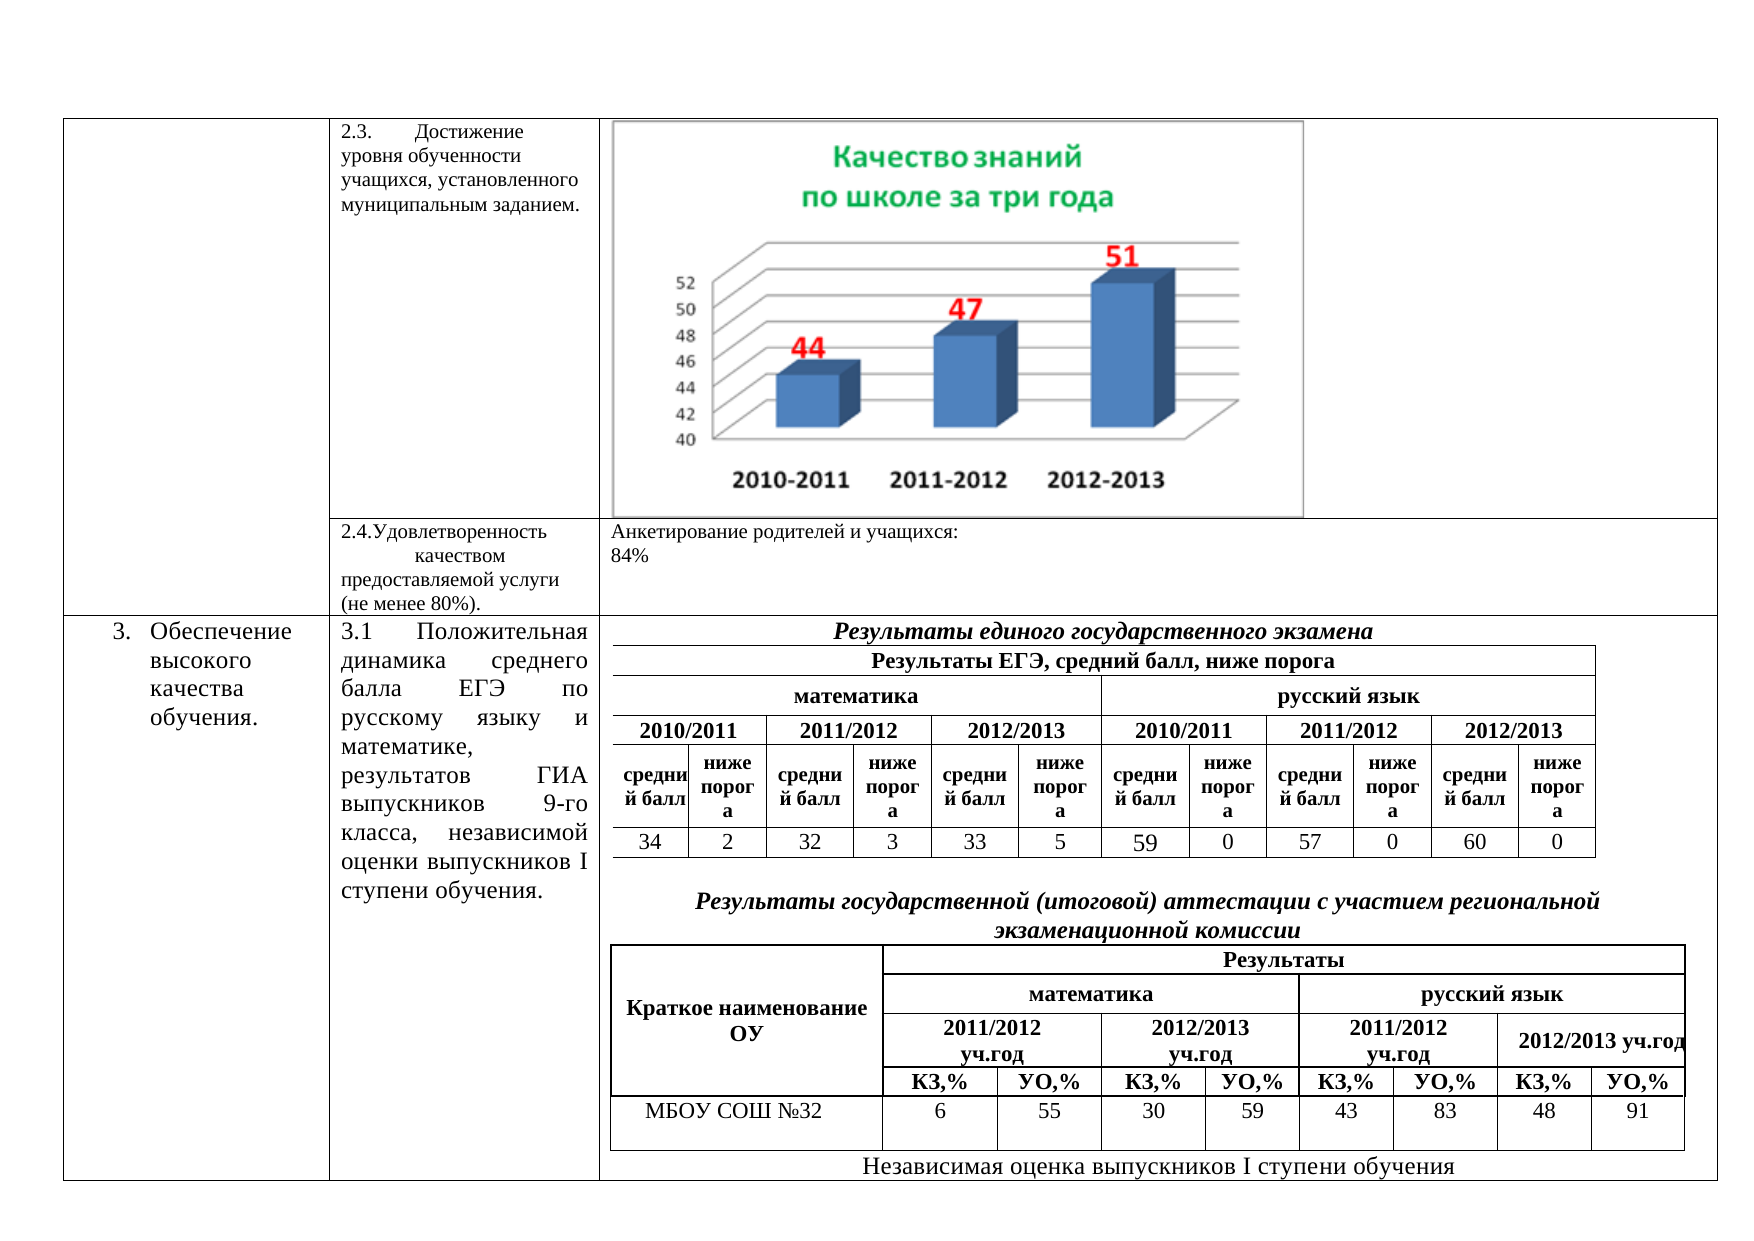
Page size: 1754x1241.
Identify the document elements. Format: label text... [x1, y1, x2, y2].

table_cell Независимая оценка выпускников I ступени обучения [600, 616, 1717, 1180]
table_cell [1305, 119, 1717, 518]
table_cell 2.4.Удовлетворенность качеством предоставляемой услуги (не менее 80%). [330, 519, 599, 615]
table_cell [64, 616, 329, 1180]
table_cell Анкетирование родителей и учащихся: 84% [600, 519, 1717, 615]
table_cell [600, 119, 610, 518]
picture [610, 119, 1305, 518]
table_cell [330, 616, 599, 1180]
table_cell 2.3. Достижение уровня обученности учащихся, установленного муниципальным заданием. [330, 119, 599, 518]
